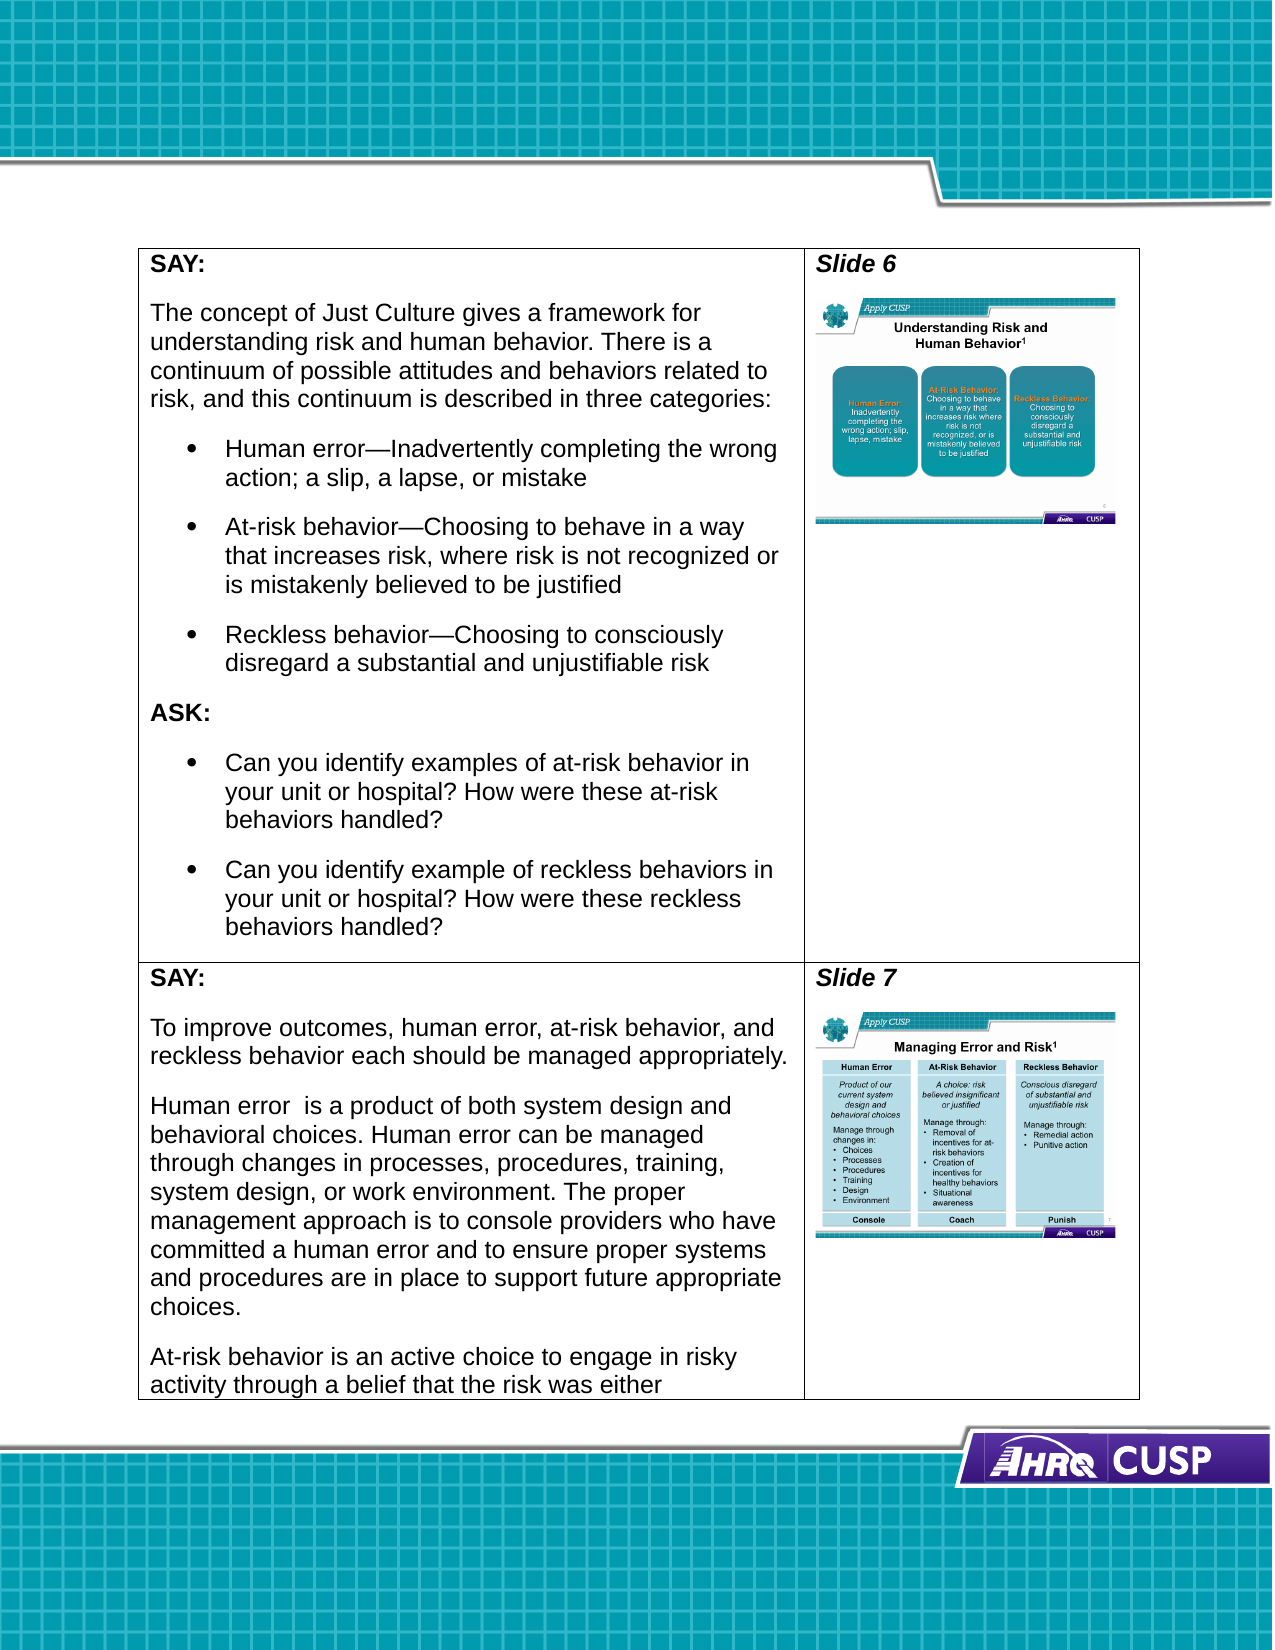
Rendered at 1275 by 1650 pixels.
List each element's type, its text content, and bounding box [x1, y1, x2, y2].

picture [815, 1012, 1116, 1238]
table_header SAY: The concept of Just Culture gives a framework for understanding risk and human behavior. There is a continuum of possible attitudes and behaviors related to risk, and this continuum is described in three categories: Human error—Inadvertently completing the wrong action; a slip, a lapse, or mistake At-risk behavior—Choosing to behave in a way that increases risk, where risk is not recognized or is mistakenly believed to be justified Reckless behavior—Choosing to consciously disregard a substantial and unjustifiable risk ASK: Can you identify examples of at-risk behavior in your unit or hospital? How were these at-risk behaviors handled? Can you identify example of reckless behaviors in your unit or hospital? How were these reckless behaviors handled? [139, 249, 804, 962]
picture [815, 298, 1116, 524]
table_cell Slide 7 [805, 963, 1139, 1399]
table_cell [139, 963, 804, 1399]
table_header Slide 6 [805, 249, 1139, 962]
